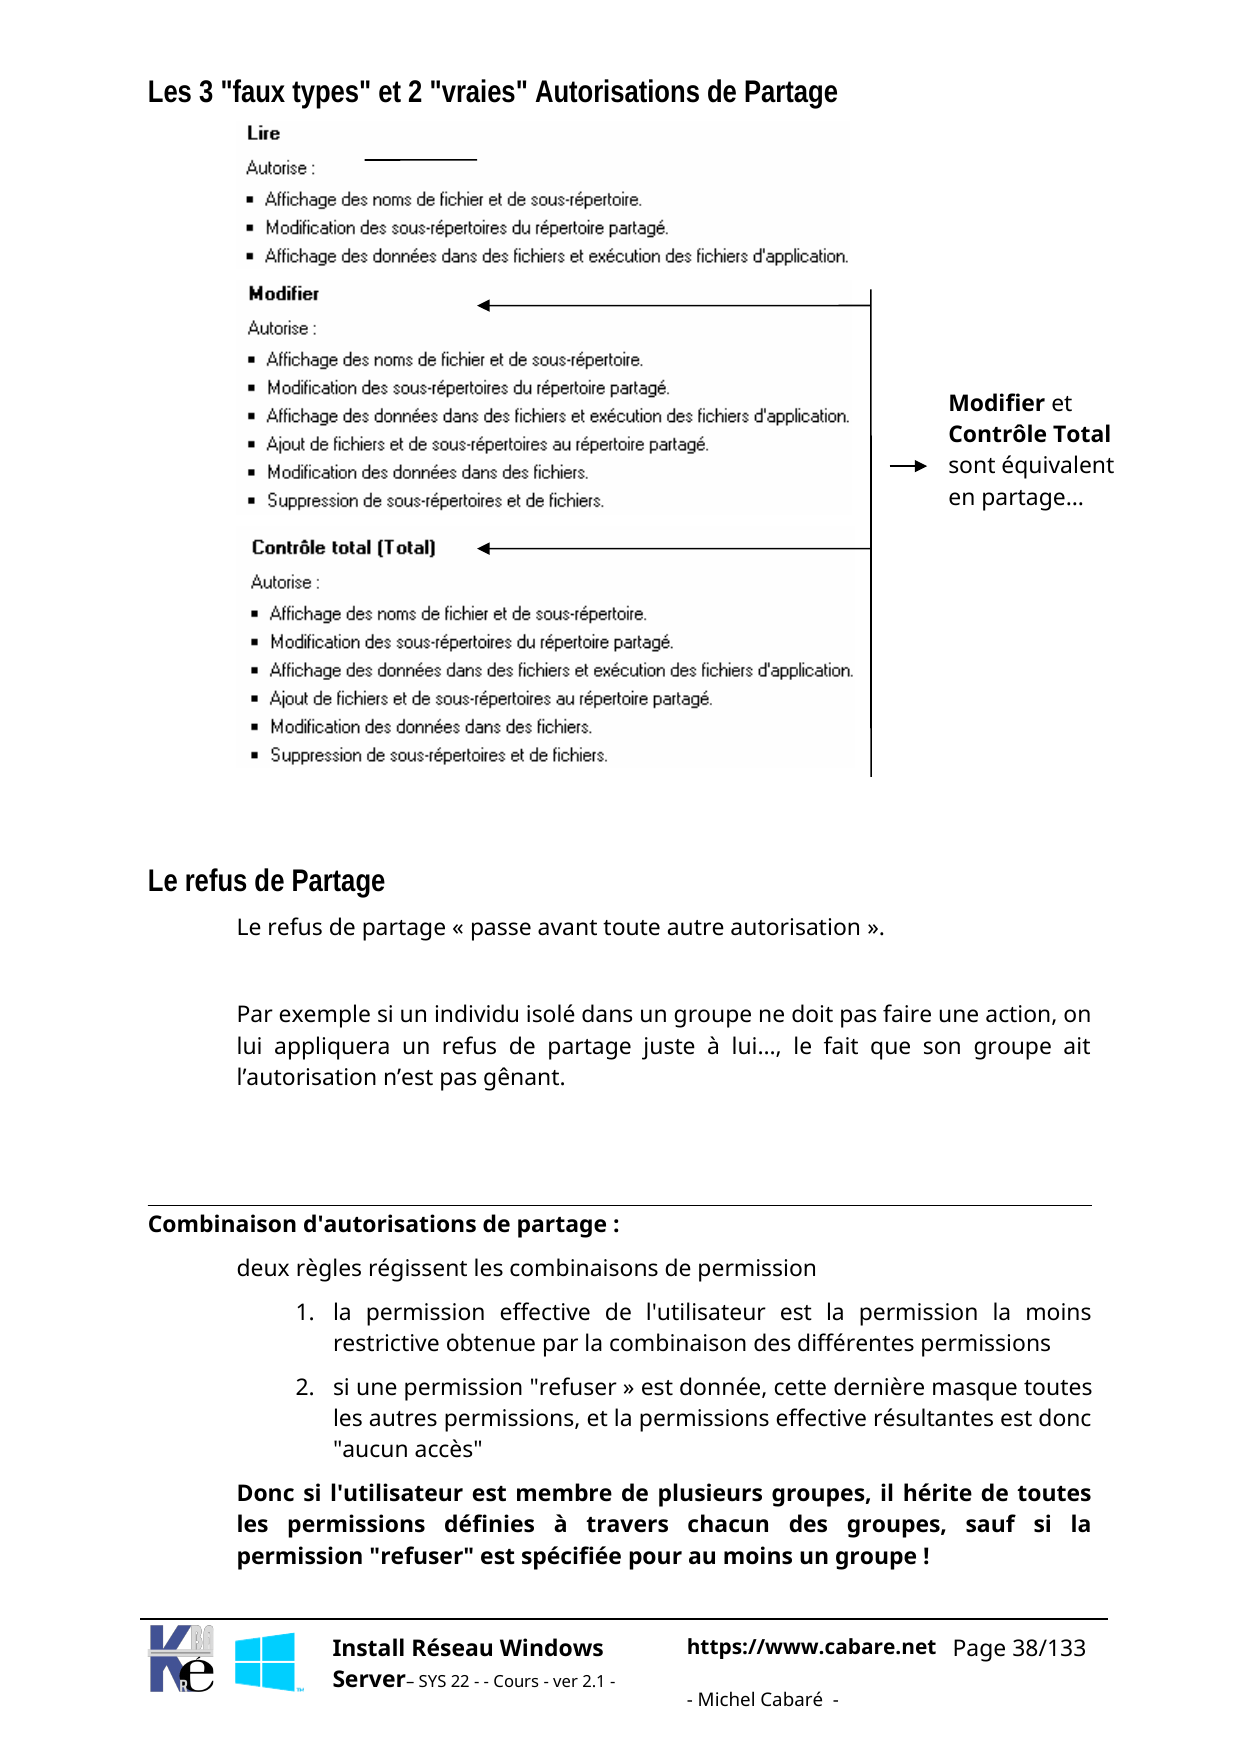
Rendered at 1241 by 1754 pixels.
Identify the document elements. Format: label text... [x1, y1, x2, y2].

picture [236, 121, 851, 269]
list la permission effective de l'utilisateur est la permission la moins restrictive obtenue par la combinaison des différentes permissions [295, 1296, 1092, 1358]
picture [236, 280, 852, 515]
text Le refus de partage « passe avant toute autre autorisation ». [236, 911, 1092, 942]
text Donc si l'utilisateur est membre de plusieurs groupes, il hérite de toutes les permissions définies à travers chacun des groupes, sauf si la permission "refuser" est spécifiée pour au moins un groupe ! [236, 1477, 1092, 1571]
picture [147, 1625, 214, 1692]
subtitle Le refus de Partage [148, 863, 1092, 898]
picture [228, 1632, 308, 1696]
text Par exemple si un individu isolé dans un groupe ne doit pas faire une action, on lui appliquera un refus de partage juste à lui…, le fait que son groupe ait l’autorisation n’est pas gênant. [236, 998, 1092, 1092]
subtitle Combinaison d'autorisations de partage : [148, 1206, 1092, 1239]
text deux règles régissent les combinaisons de permission [236, 1252, 1092, 1283]
list si une permission "refuser » est donnée, cette dernière masque toutes les autres permissions, et la permissions effective résultantes est donc "aucun accès" [295, 1371, 1092, 1464]
subtitle Les 3 "faux types" et 2 "vraies" Autorisations de Partage [148, 74, 1092, 109]
picture [236, 526, 855, 768]
